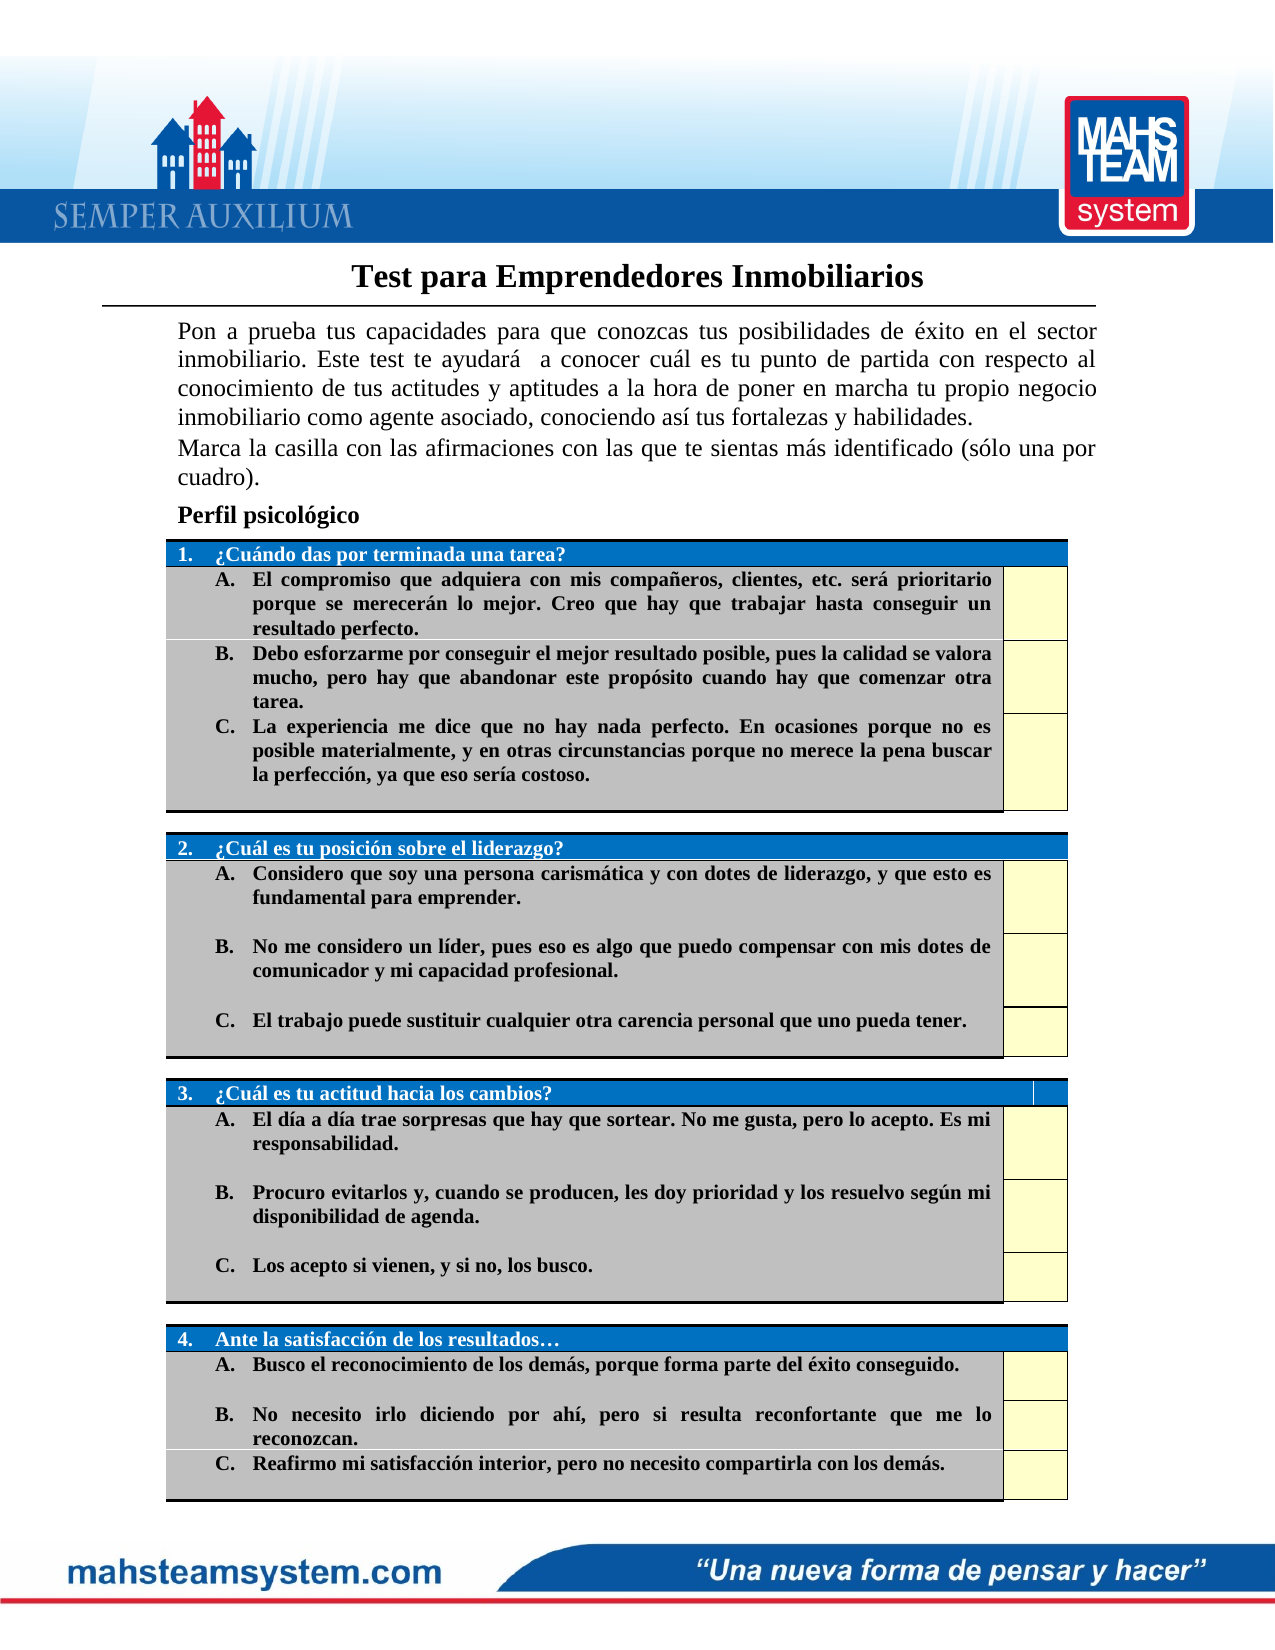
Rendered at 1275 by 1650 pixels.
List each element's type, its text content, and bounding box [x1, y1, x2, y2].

table_cell [1004, 861, 1067, 933]
text Marca la casilla con las afirmaciones con las que te sientas más identificado (sólo una por cuadro). [177, 433, 1098, 491]
table_header [1004, 542, 1068, 566]
text Pon a prueba tus capacidades para que conozcas tus posibilidades de éxito en el sector inmobiliario. Este test te ayudará a conocer cuál es tu punto de partida con respecto al conocimiento de tus actitudes y aptitudes a la hora de poner en marcha tu propio negocio inmobiliario como agente asociado, conociendo así tus fortalezas y habilidades. [177, 316, 1098, 431]
table_cell Considero que soy una persona carismática y con dotes de liderazgo, y que esto es fundamental para emprender. [166, 861, 1003, 933]
table_header [1004, 1327, 1068, 1351]
table_cell Los acepto si vienen, y si no, los busco. [166, 1252, 1003, 1301]
table_cell El día a día trae sorpresas que hay que sortear. No me gusta, pero lo acepto. Es mi responsabilidad. [166, 1107, 1003, 1179]
table_cell El trabajo puede sustituir cualquier otra carencia personal que uno pueda tener. [166, 1006, 1003, 1056]
picture [0, 53, 1274, 249]
table_header ¿Cuál es tu actitud hacia los cambios? [166, 1081, 1033, 1105]
table_cell [1004, 567, 1067, 639]
table_cell [1004, 934, 1067, 1006]
text Test para Emprendedores Inmobiliarios [177, 256, 1098, 294]
table_cell [1004, 1253, 1067, 1301]
table_header ¿Cuál es tu posición sobre el liderazgo? [166, 835, 1004, 859]
table_cell El compromiso que adquiera con mis compañeros, clientes, etc. será prioritario porque se merecerán lo mejor. Creo que hay que trabajar hasta conseguir un resultado perfecto. [166, 567, 1003, 639]
table_header [1004, 835, 1068, 859]
table_cell La experiencia me dice que no hay nada perfecto. En ocasiones porque no es posible materialmente, y en otras circunstancias porque no merece la pena buscar la perfección, ya que eso sería costoso. [166, 713, 1003, 810]
table_cell [1004, 714, 1067, 810]
table_header [1034, 1081, 1068, 1105]
text Perfil psicológico [177, 500, 1098, 529]
table_cell Debo esforzarme por conseguir el mejor resultado posible, pues la calidad se valora mucho, pero hay que abandonar este propósito cuando hay que comenzar otra tarea. [166, 640, 1003, 713]
table_header Ante la satisfacción de los resultados… [166, 1327, 1004, 1351]
table_cell Procuro evitarlos y, cuando se producen, les doy prioridad y los resuelvo según mi disponibilidad de agenda. [166, 1179, 1003, 1252]
table_cell [1004, 1401, 1067, 1449]
table_cell No necesito irlo diciendo por ahí, pero si resulta reconfortante que me lo reconozcan. [166, 1400, 1003, 1449]
table_cell Reafirmo mi satisfacción interior, pero no necesito compartirla con los demás. [166, 1450, 1003, 1499]
table_cell [1004, 1451, 1067, 1499]
table_cell [1004, 1008, 1067, 1056]
table_cell [1004, 1352, 1067, 1400]
table_cell [1004, 641, 1067, 713]
table_cell No me considero un líder, pues eso es algo que puedo compensar con mis dotes de comunicador y mi capacidad profesional. [166, 933, 1003, 1006]
table_header ¿Cuándo das por terminada una tarea? [166, 542, 1004, 566]
table_cell [1004, 1180, 1067, 1252]
table_cell [1004, 1107, 1067, 1179]
table_cell Busco el reconocimiento de los demás, porque forma parte del éxito conseguido. [166, 1352, 1003, 1400]
picture [0, 1541, 1275, 1607]
